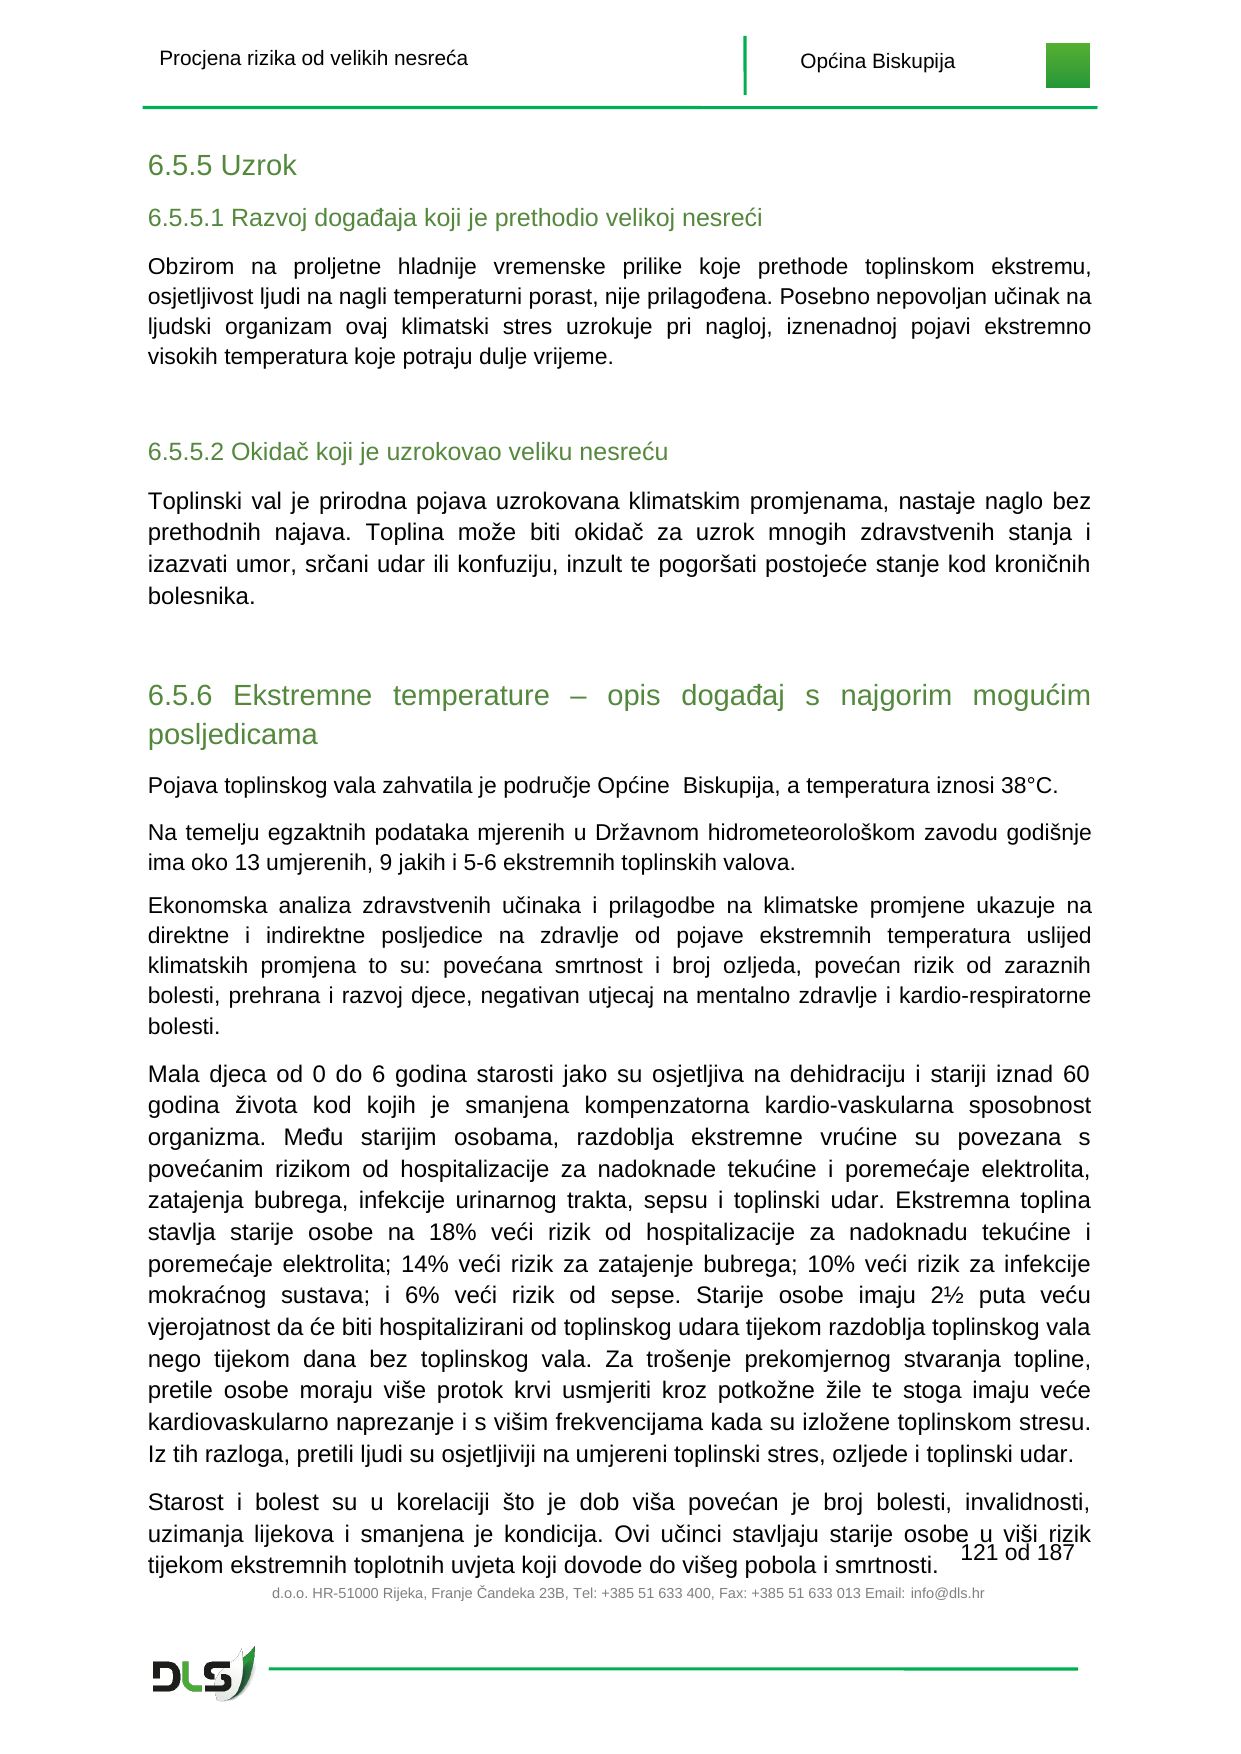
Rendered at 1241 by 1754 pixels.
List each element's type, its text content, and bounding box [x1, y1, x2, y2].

subtitle 6.5.5 Uzrok [148, 148, 1092, 181]
picture [150, 1643, 257, 1704]
picture [1044, 41, 1091, 89]
subtitle 6.5.5.2 Okidač koji je uzrokovao veliku nesreću [148, 437, 1092, 466]
text Pojava toplinskog vala zahvatila je područje Općine Biskupija, a temperatura iznosi 38°C. [148, 772, 1092, 798]
text Mala djeca od 0 do 6 godina starosti jako su osjetljiva na dehidraciju i stariji iznad 60 godina života kod kojih je smanjena kompenzatorna kardio-vaskularna sposobnost organizma. Među starijim osobama, razdoblja ekstremne vrućine su povezana s povećanim rizikom od hospitalizacije za nadoknade tekućine i poremećaje elektrolita, zatajenja bubrega, infekcije urinarnog trakta, sepsu i toplinski udar. Ekstremna toplina stavlja starije osobe na 18% veći rizik od hospitalizacije za nadoknadu tekućine i poremećaje elektrolita; 14% veći rizik za zatajenje bubrega; 10% veći rizik za infekcije mokraćnog sustava; i 6% veći rizik od sepse. Starije osobe imaju 2½ puta veću vjerojatnost da će biti hospitalizirani od toplinskog udara tijekom razdoblja toplinskog vala nego tijekom dana bez toplinskog vala. Za trošenje prekomjernog stvaranja topline, pretile osobe moraju više protok krvi usmjeriti kroz potkožne žile te stoga imaju veće kardiovaskularno naprezanje i s višim frekvencijama kada su izložene toplinskom stresu. Iz tih razloga, pretili ljudi su osjetljiviji na umjereni toplinski stres, ozljede i toplinski udar. [148, 1059, 1092, 1467]
text Toplinski val je prirodna pojava uzrokovana klimatskim promjenama, nastaje naglo bez prethodnih najava. Toplina može biti okidač za uzrok mnogih zdravstvenih stanja i izazvati umor, srčani udar ili konfuziju, inzult te pogoršati postojeće stanje kod kroničnih bolesnika. [148, 487, 1092, 609]
subtitle 6.5.6 Ekstremne temperature – opis događaj s najgorim mogućim posljedicama [148, 678, 1092, 750]
text Starost i bolest su u korelaciji što je dob viša povećan je broj bolesti, invalidnosti, uzimanja lijekova i smanjena je kondicija. Ovi učinci stavljaju starije osobe u viši rizik tijekom ekstremnih toplotnih uvjeta koji dovode do višeg pobola i smrtnosti. [148, 1488, 1092, 1579]
text Na temelju egzaktnih podataka mjerenih u Državnom hidrometeorološkom zavodu godišnje ima oko 13 umjerenih, 9 jakih i 5-6 ekstremnih toplinskih valova. [148, 819, 1092, 876]
text Obzirom na proljetne hladnije vremenske prilike koje prethode toplinskom ekstremu, osjetljivost ljudi na nagli temperaturni porast, nije prilagođena. Posebno nepovoljan učinak na ljudski organizam ovaj klimatski stres uzrokuje pri nagloj, iznenadnoj pojavi ekstremno visokih temperatura koje potraju dulje vrijeme. [148, 253, 1092, 369]
subtitle 6.5.5.1 Razvoj događaja koji je prethodio velikoj nesreći [148, 203, 1092, 232]
text Ekonomska analiza zdravstvenih učinaka i prilagodbe na klimatske promjene ukazuje na direktne i indirektne posljedice na zdravlje od pojave ekstremnih temperatura uslijed klimatskih promjena to su: povećana smrtnost i broj ozljeda, povećan rizik od zaraznih bolesti, prehrana i razvoj djece, negativan utjecaj na mentalno zdravlje i kardio-respiratorne bolesti. [148, 892, 1092, 1039]
